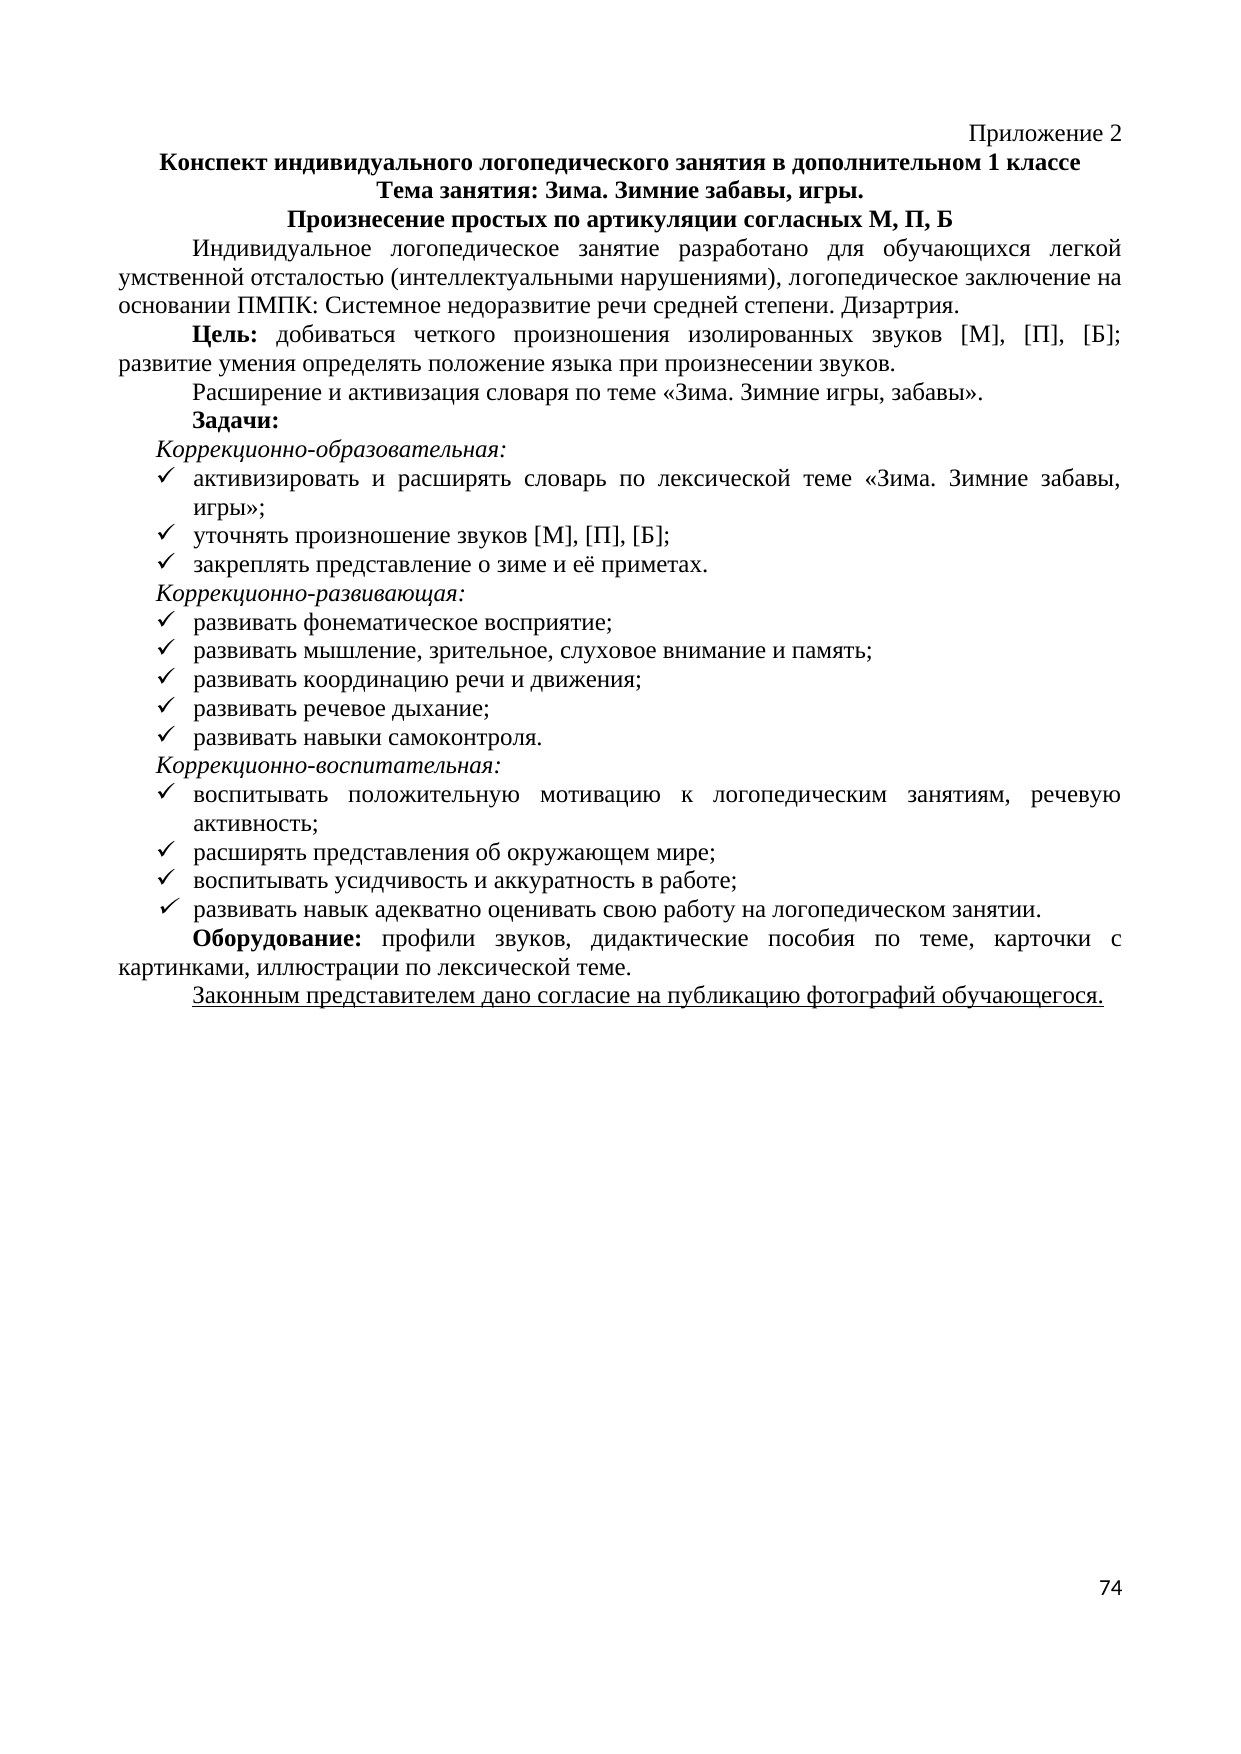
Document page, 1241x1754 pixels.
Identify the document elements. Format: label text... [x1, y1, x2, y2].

list развивать навыки самоконтроля. [156, 722, 1122, 751]
text Индивидуальное логопедическое занятие разработано для обучающихся легкой умственной отсталостью (интеллектуальными нарушениями), логопедическое заключение на основании ПМПК: Системное недоразвитие речи средней степени. Дизартрия. [118, 233, 1122, 319]
list развивать мышление, зрительное, слуховое внимание и память; [156, 636, 1122, 664]
text Законным представителем дано согласие на публикацию фотографий обучающегося. [118, 981, 1122, 1009]
list расширять представления об окружающем мире; [156, 837, 1122, 866]
list развивать речевое дыхание; [156, 693, 1122, 722]
text Задачи: [118, 406, 1122, 434]
text Оборудование: профили звуков, дидактические пособия по теме, карточки с картинками, иллюстрации по лексической теме. [118, 923, 1122, 981]
list развивать фонематическое восприятие; [156, 607, 1122, 636]
list развивать координацию речи и движения; [156, 664, 1122, 693]
text Произнесение простых по артикуляции согласных М, П, Б [118, 204, 1122, 233]
text Расширение и активизация словаря по теме «Зима. Зимние игры, забавы». [118, 377, 1122, 406]
text Цель: добиваться четкого произношения изолированных звуков [М], [П], [Б]; развитие умения определять положение языка при произнесении звуков. [118, 319, 1122, 377]
text Коррекционно-воспитательная: [118, 751, 1122, 779]
text Приложение 2 [118, 118, 1122, 147]
list закреплять представление о зиме и её приметах. [156, 549, 1122, 578]
list воспитывать усидчивость и аккуратность в работе; [156, 866, 1122, 894]
list воспитывать положительную мотивацию к логопедическим занятиям, речевую активность; [156, 779, 1122, 837]
text Коррекционно-развивающая: [118, 578, 1122, 607]
text Конспект индивидуального логопедического занятия в дополнительном 1 классе [118, 147, 1122, 176]
text Тема занятия: Зима. Зимние забавы, игры. [118, 176, 1122, 204]
list активизировать и расширять словарь по лексической теме «Зима. Зимние забавы, игры»; [156, 463, 1122, 521]
list развивать навык адекватно оценивать свою работу на логопедическом занятии. [156, 894, 1122, 923]
text Коррекционно-образовательная: [118, 434, 1122, 463]
list уточнять произношение звуков [М], [П], [Б]; [156, 521, 1122, 549]
